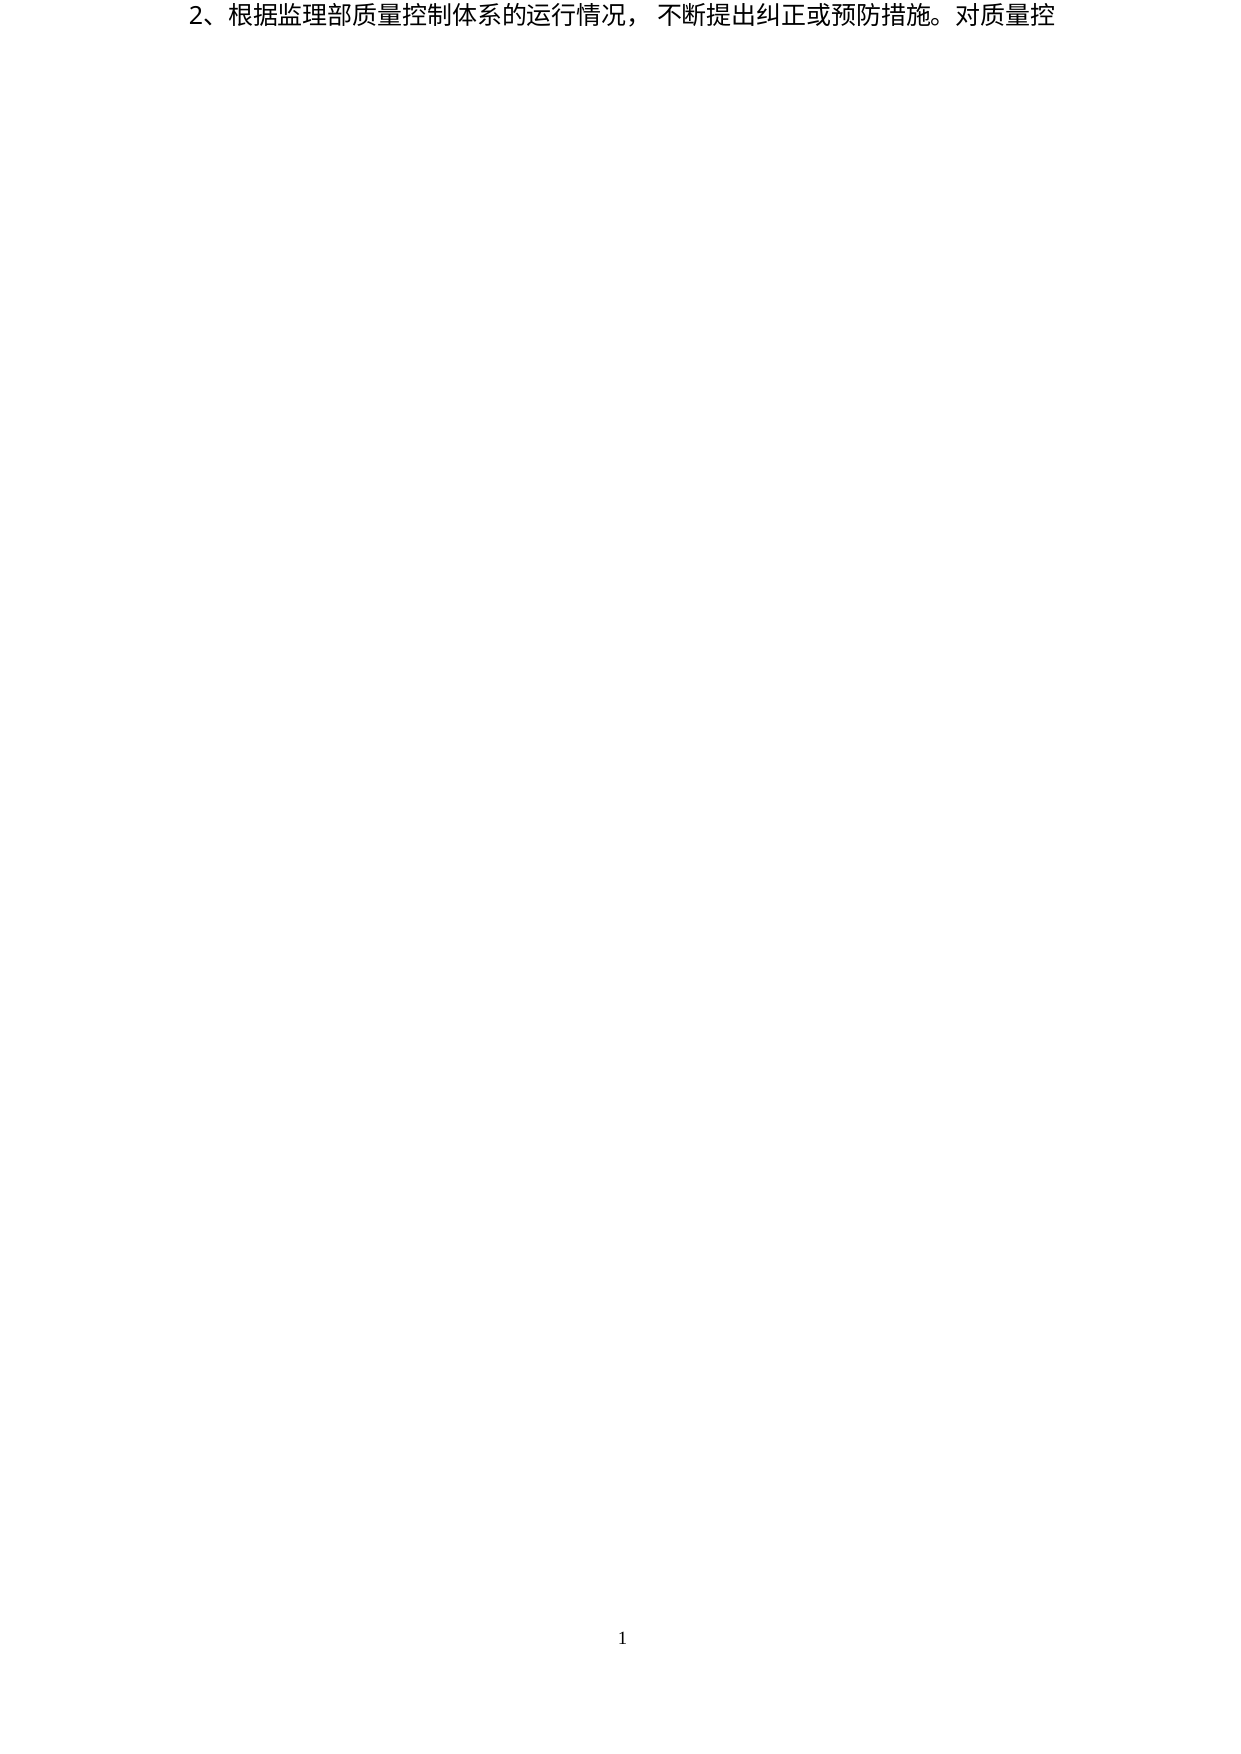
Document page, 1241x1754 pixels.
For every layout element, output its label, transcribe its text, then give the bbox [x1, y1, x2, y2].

text 2、根据监理部质量控制体系的运行情况， 不断提出纠正或预防措施。对质量控 [0, 0, 1240, 31]
